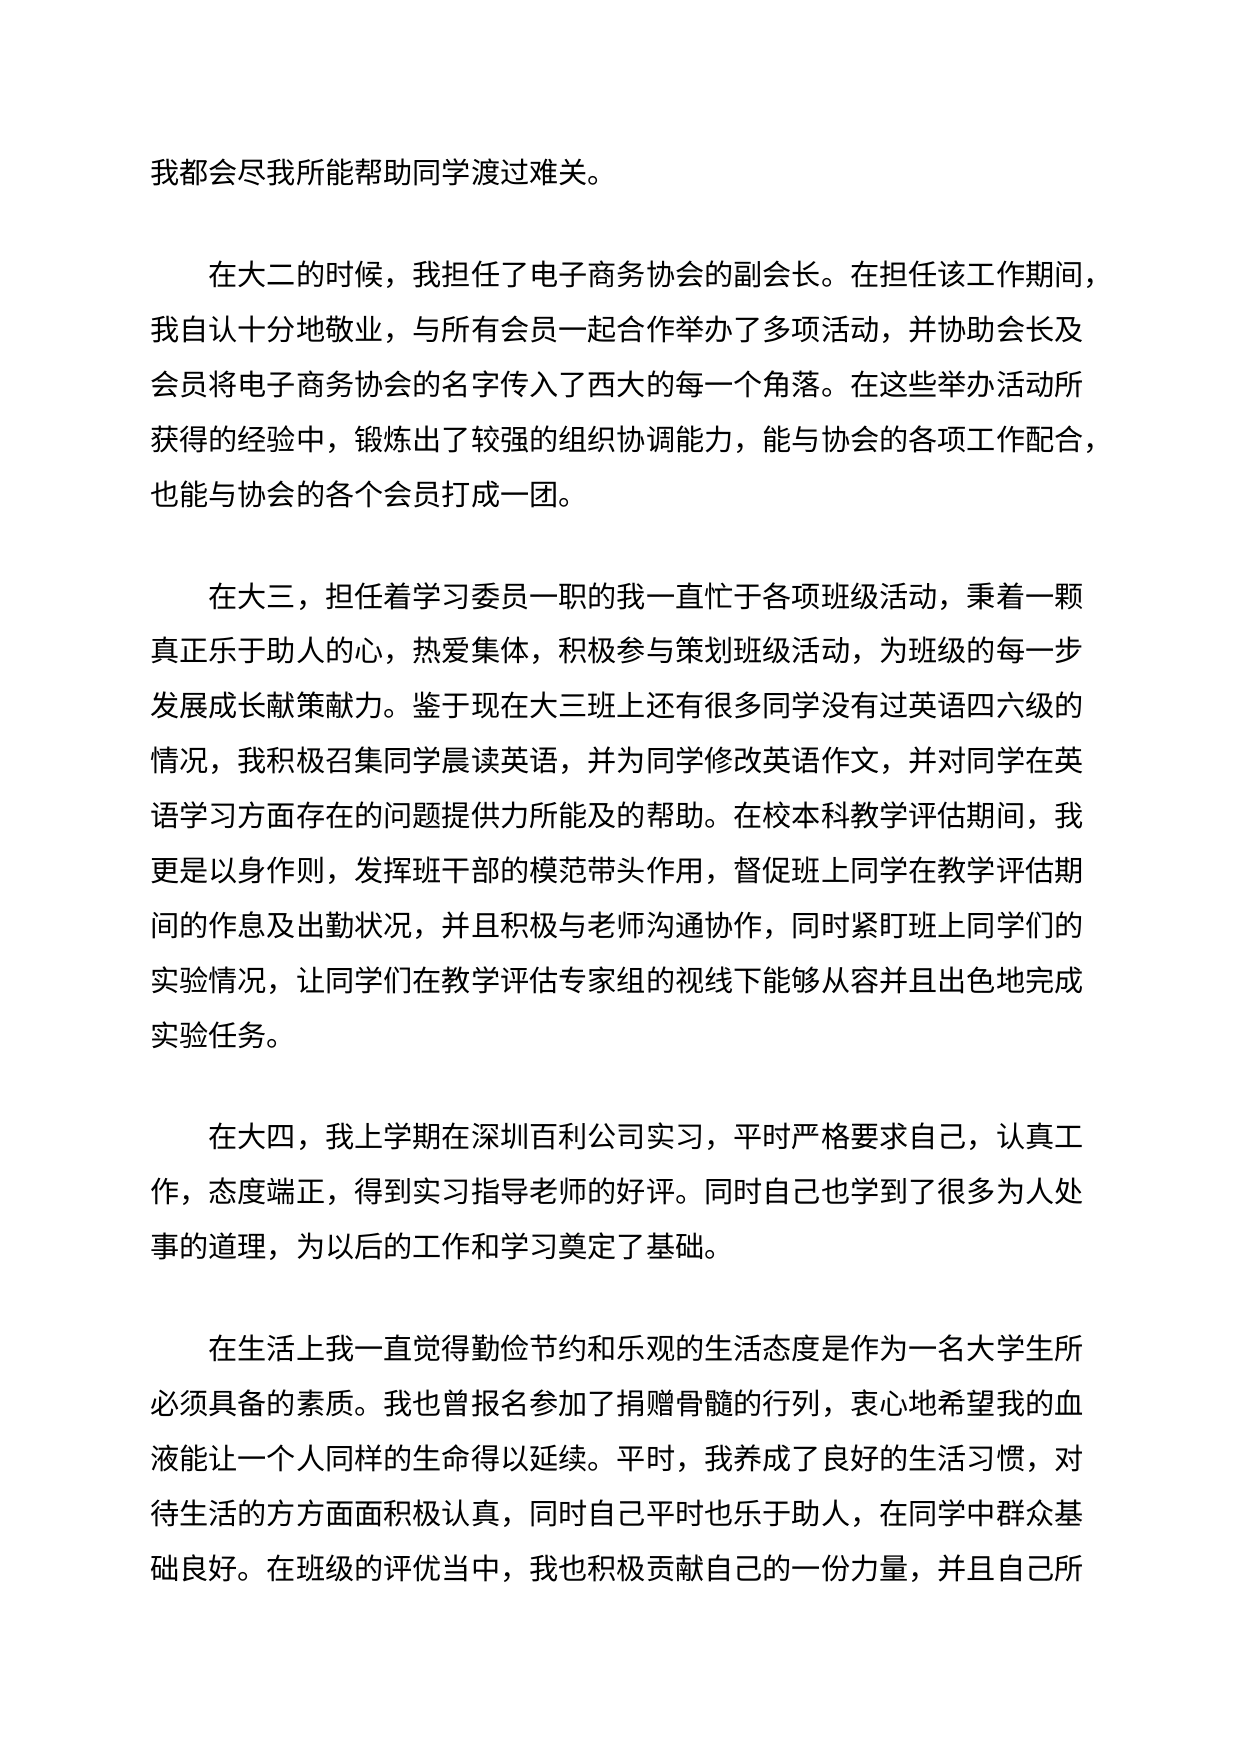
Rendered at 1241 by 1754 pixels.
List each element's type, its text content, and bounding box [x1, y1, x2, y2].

text 在大四，我上学期在深圳百利公司实习，平时严格要求自己，认真工作，态度端正，得到实习指导老师的好评。同时自己也学到了很多为人处事的道理，为以后的工作和学习奠定了基础。 [150, 1114, 1090, 1266]
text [150, 1326, 1090, 1587]
text 在大三，担任着学习委员一职的我一直忙于各项班级活动，秉着一颗真正乐于助人的心，热爱集体，积极参与策划班级活动，为班级的每一步发展成长献策献力。鉴于现在大三班上还有很多同学没有过英语四六级的情况，我积极召集同学晨读英语，并为同学修改英语作文，并对同学在英语学习方面存在的问题提供力所能及的帮助。在校本科教学评估期间，我更是以身作则，发挥班干部的模范带头作用，督促班上同学在教学评估期间的作息及出勤状况，并且积极与老师沟通协作，同时紧盯班上同学们的实验情况，让同学们在教学评估专家组的视线下能够从容并且出色地完成实验任务。 [150, 573, 1090, 1054]
text 在大二的时候，我担任了电子商务协会的副会长。在担任该工作期间，我自认十分地敬业，与所有会员一起合作举办了多项活动，并协助会长及会员将电子商务协会的名字传入了西大的每一个角落。在这些举办活动所获得的经验中，锻炼出了较强的组织协调能力，能与协会的各项工作配合，也能与协会的各个会员打成一团。 [150, 252, 1090, 514]
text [150, 150, 1090, 192]
